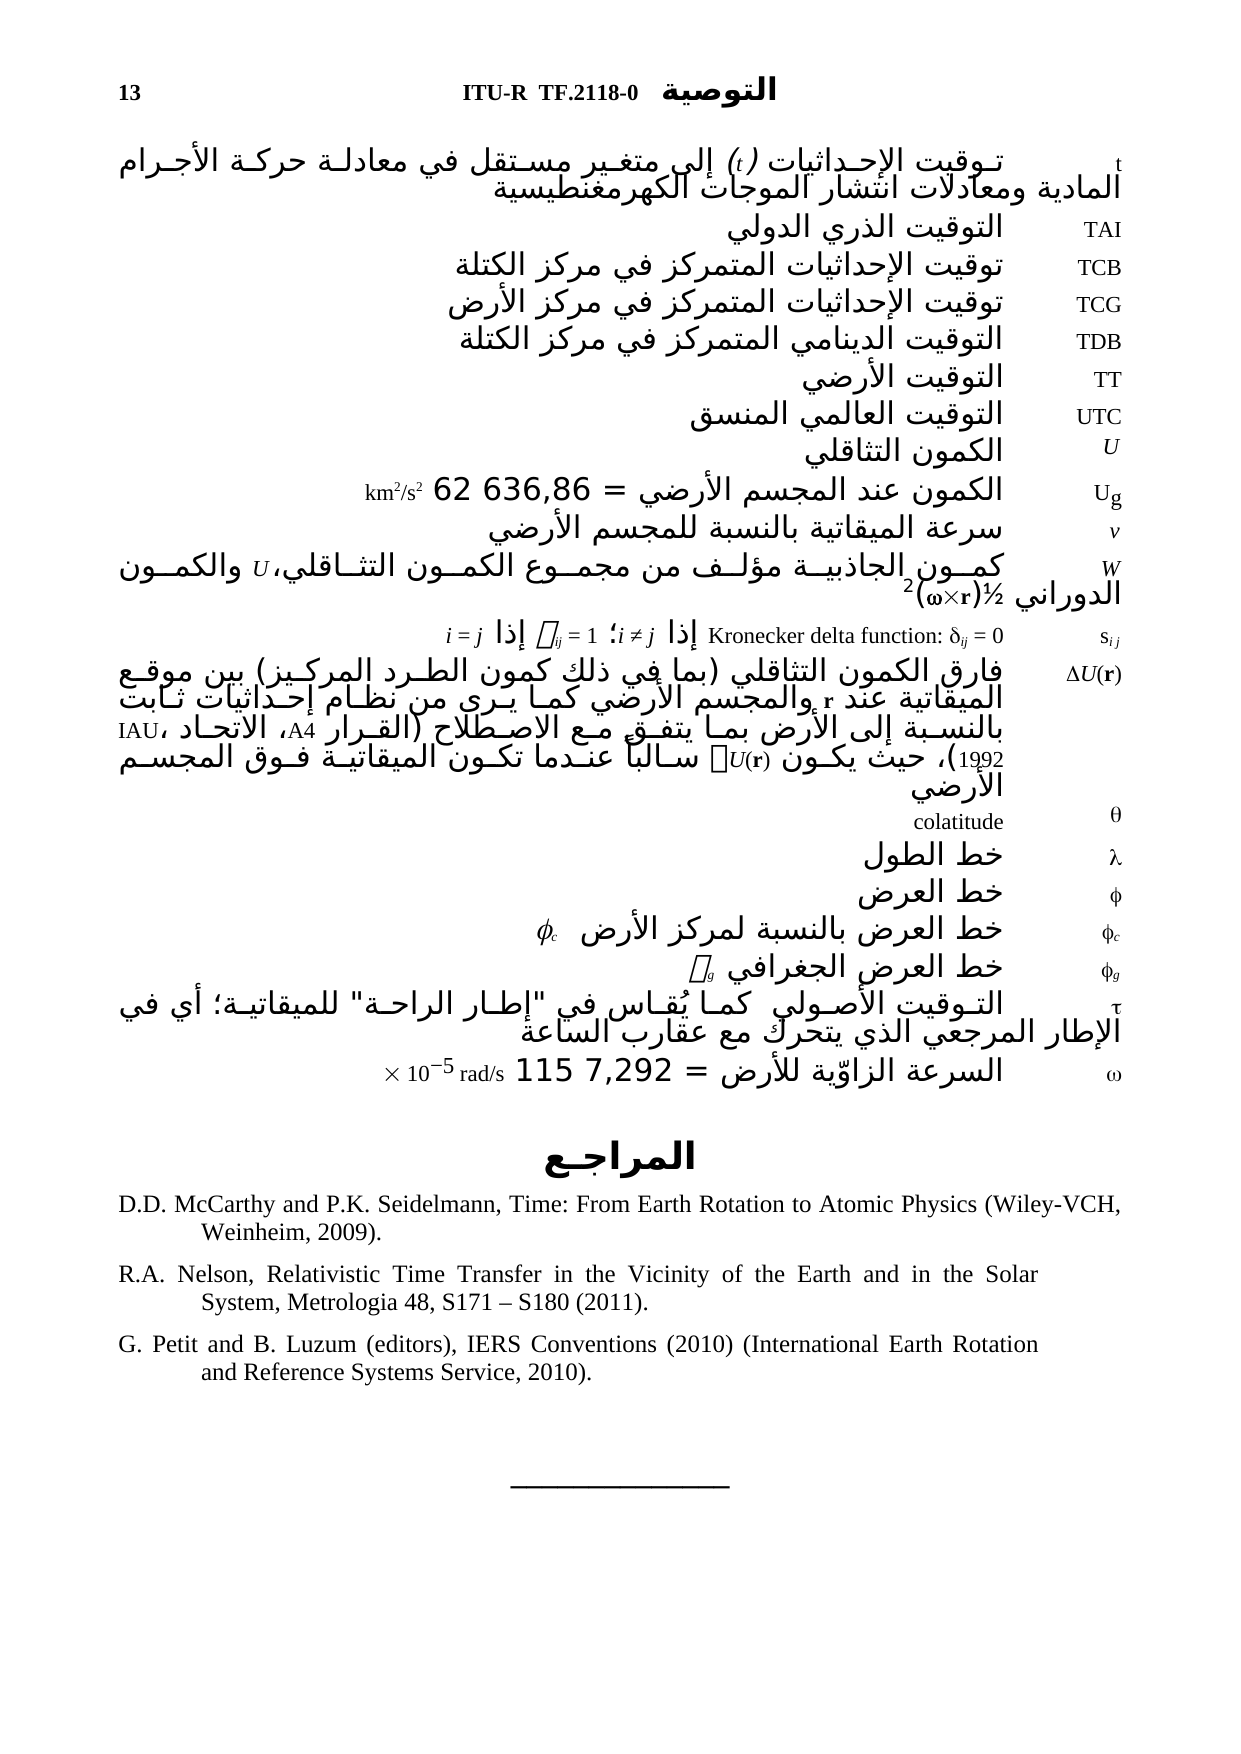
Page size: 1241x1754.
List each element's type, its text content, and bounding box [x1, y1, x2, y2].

text  السرعة الزاوّية للأرض = 7,292 115  10−5 rad/s [867, 1058, 989, 1087]
text TCB توقيت الإحداثيات المتمركز في مركز الكتلة [118, 252, 565, 281]
text TCG توقيت الإحداثيات المتمركز في مركز الأرض [544, 289, 692, 318]
text si j Kronecker delta function: ij = 0 إذا i ≠ j؛ ij = 1 إذا i = j [118, 621, 1122, 650]
text UTC التوقيت العالمي المنسق [969, 401, 1122, 430]
text TAI التوقيت الذري الدولي [969, 214, 1122, 243]
text  خط الطول [894, 842, 1122, 871]
text TCG توقيت الإحداثيات المتمركز في مركز الأرض [118, 289, 565, 318]
text c خط العرض بالنسبة لمركز الأرض c [899, 916, 1122, 946]
text U الكمون التثاقلي [941, 439, 1122, 468]
text D.D. McCarthy and P.K. Seidelmann, Time: From Earth Rotation to Atomic Physics (Wiley-VCH, Weinheim, 2009). [118, 1189, 1122, 1246]
text  colatitude [118, 812, 1122, 833]
text Ug الكمون عند المجسم الأرضي = 62 636,86 km2/s2 [941, 476, 1122, 507]
text c خط العرض بالنسبة لمركز الأرض c [705, 916, 930, 946]
text W كمون الجاذبية مؤلف من مجموع الكمون التثاقلي،U والكمون الدوراني ½(r)2 [118, 553, 1122, 612]
text c خط العرض بالنسبة لمركز الأرض c [673, 916, 740, 946]
text UTC التوقيت العالمي المنسق [706, 401, 989, 430]
text Ug الكمون عند المجسم الأرضي = 62 636,86 km2/s2 [118, 476, 832, 507]
title المراجـع [118, 1141, 674, 1176]
title المراجـع [634, 1141, 1122, 1176]
text UTC التوقيت العالمي المنسق [118, 401, 774, 430]
text TDB التوقيت الدينامي المتمركز في مركز الكتلة [966, 326, 1122, 356]
text t توقيت الإحداثيات (t) إلى متغير مستقل في معادلة حركة الأجرام المادية ومعادلات انتشار الموجات الكهرمغنطيسية [648, 148, 1122, 206]
text U(r) فارق الكمون التثاقلي (بما في ذلك كمون الطرد المركيز) بين موقع الميقاتية عند r والمجسم الأرضي كما يرى من نظام إحداثيات ثابت بالنسبة إلى الأرض بما يتفق مع الاصطلاح (القرار A4، الاتحاد IAU، 1992)، حيث يكون U(r) سالباً عندما تكون الميقاتية فوق المجسم الأرضي [118, 658, 1122, 804]
text TCG توقيت الإحداثيات المتمركز في مركز الأرض [703, 289, 1122, 318]
text ______________ [118, 1452, 1122, 1489]
text  السرعة الزاوّية للأرض = 7,292 115  10−5 rad/s [118, 1058, 881, 1087]
text  التوقيت الأصولي كما يُقاس في "إطار الراحة" للميقاتية؛ أي في الإطار المرجعي الذي يتحرك مع عقارب الساعة [118, 991, 1122, 1049]
text t توقيت الإحداثيات (t) إلى متغير مستقل في معادلة حركة الأجرام المادية ومعادلات انتشار الموجات الكهرمغنطيسية [118, 148, 699, 206]
text  خط الطول [118, 842, 905, 871]
text TDB التوقيت الدينامي المتمركز في مركز الكتلة [118, 326, 569, 356]
text v سرعة الميقاتية بالنسبة للمجسم الأرضي [118, 515, 682, 544]
text G. Petit and B. Luzum (editors), IERS Conventions (2010) (International Earth Rotation and Reference Systems Service, 2010). [118, 1329, 1039, 1386]
text v سرعة الميقاتية بالنسبة للمجسم الأرضي [596, 515, 1122, 544]
text  خط العرض [118, 879, 931, 908]
text g خط العرض الجغرافي g [784, 954, 930, 983]
text TT التوقيت الأرضي [969, 364, 1122, 393]
text TCG توقيت الإحداثيات المتمركز في مركز الأرض [671, 289, 761, 318]
text g خط العرض الجغرافي g [118, 954, 832, 983]
text TDB التوقيت الدينامي المتمركز في مركز الكتلة [545, 326, 696, 356]
text R.A. Nelson, Relativistic Time Transfer in the Vicinity of the Earth and in the Solar System, Metrologia 48, S171 – S180 (2011). [118, 1259, 1039, 1316]
text  السرعة الزاوّية للأرض = 7,292 115  10−5 rad/s [948, 1058, 1122, 1087]
text Ug الكمون عند المجسم الأرضي = 62 636,86 km2/s2 [747, 476, 982, 507]
text TAI التوقيت الذري الدولي [118, 214, 989, 243]
text TDB التوقيت الدينامي المتمركز في مركز الكتلة [671, 326, 765, 356]
text  خط العرض [902, 879, 1122, 908]
text c خط العرض بالنسبة لمركز الأرض c [118, 916, 698, 946]
text TT التوقيت الأرضي [118, 364, 989, 393]
text g خط العرض الجغرافي g [902, 954, 1122, 983]
text U الكمون التثاقلي [118, 439, 977, 468]
text TDB التوقيت الدينامي المتمركز في مركز الكتلة [704, 326, 989, 356]
text TCB توقيت الإحداثيات المتمركز في مركز الكتلة [703, 252, 1122, 281]
text TCB توقيت الإحداثيات المتمركز في مركز الكتلة [544, 252, 692, 281]
